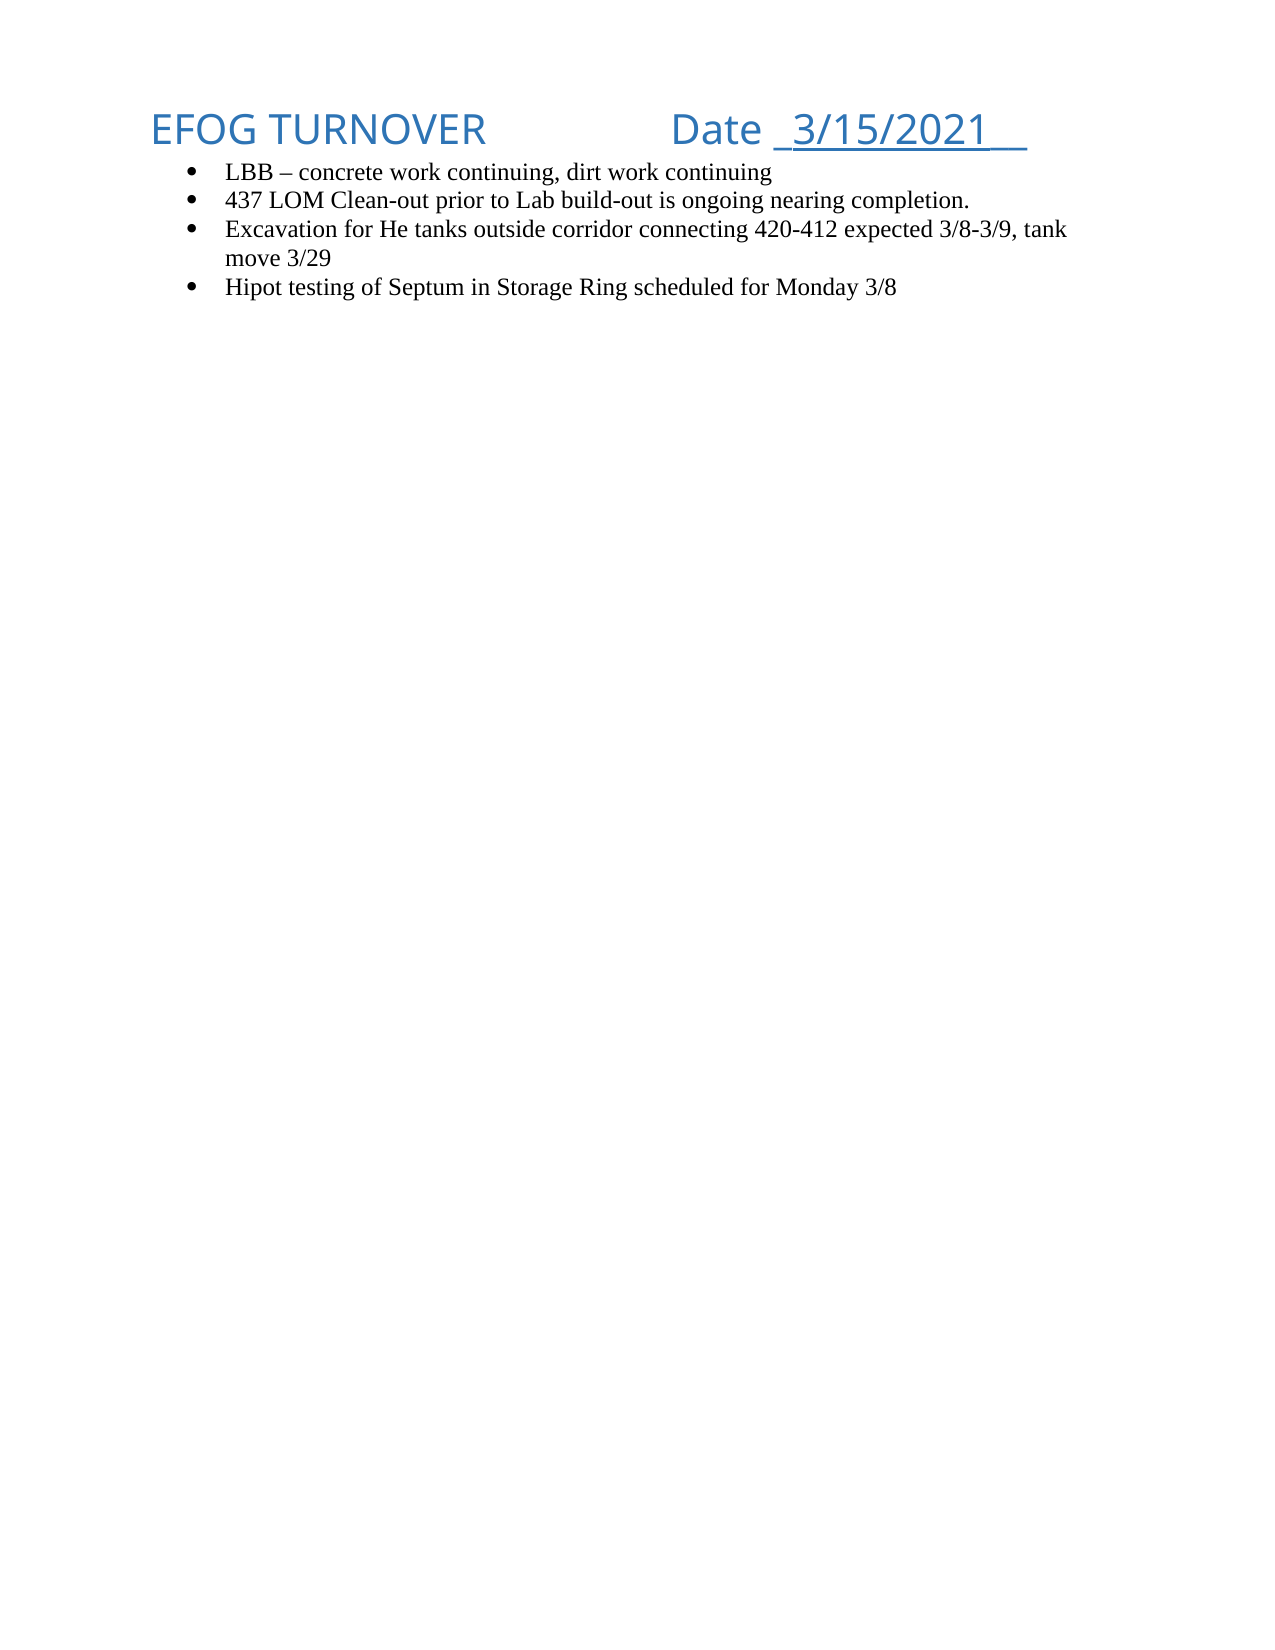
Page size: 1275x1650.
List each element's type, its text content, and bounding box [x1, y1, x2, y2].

list Excavation for He tanks outside corridor connecting 420-412 expected 3/8-3/9, tank move 3/29 [187, 214, 1125, 272]
list 437 LOM Clean-out prior to Lab build-out is ongoing nearing completion. [187, 186, 1125, 214]
list LBB – concrete work continuing, dirt work continuing [187, 157, 1125, 186]
list Hipot testing of Septum in Storage Ring scheduled for Monday 3/8 [187, 272, 1125, 301]
